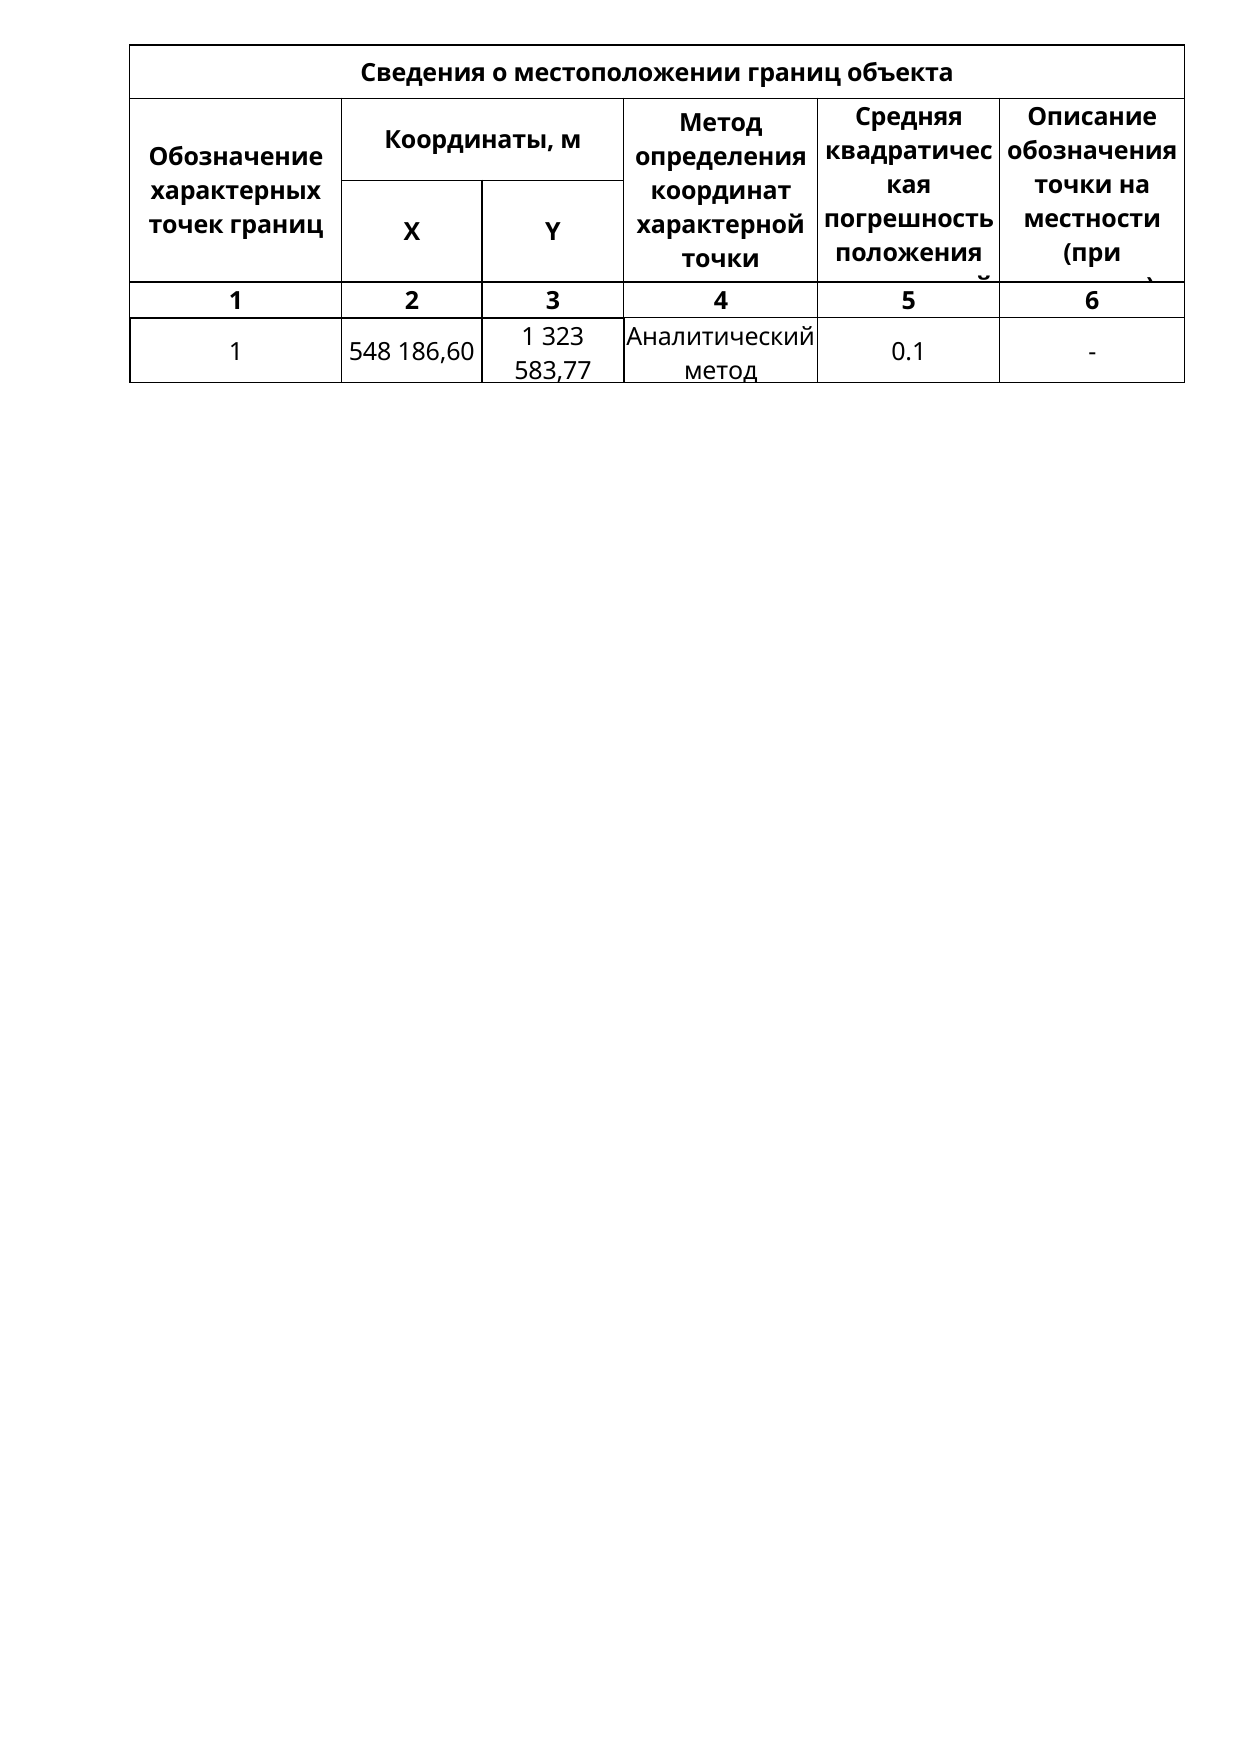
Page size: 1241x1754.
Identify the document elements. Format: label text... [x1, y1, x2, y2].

table_cell Средняя квадратическая погрешность положения характерной точки (Мt), м [818, 99, 999, 281]
table_cell 5 [818, 283, 999, 317]
table_cell 1 323 583,77 [483, 319, 623, 382]
table_cell Координаты, м [342, 99, 623, 179]
table_cell X [342, 181, 481, 281]
table_cell Обозначение характерных точек границ [130, 99, 341, 281]
table_cell 1 [131, 319, 341, 382]
table_cell Метод определения координат характерной точки [624, 99, 817, 281]
table_cell 1 [130, 283, 341, 317]
table_cell 0.1 [818, 318, 999, 382]
table_header Сведения о местоположении границ объекта [130, 46, 1184, 97]
table_cell - [1000, 318, 1184, 382]
table_cell 2 [342, 283, 481, 317]
table_cell Y [483, 181, 623, 281]
table_cell Описание обозначения точки на местности (при наличии) [1000, 99, 1184, 281]
table_cell 6 [1000, 283, 1184, 317]
table_cell 4 [624, 283, 817, 317]
table_cell Аналитический метод [625, 318, 817, 382]
table_cell 548 186,60 [342, 319, 481, 382]
table_cell 3 [483, 283, 623, 317]
